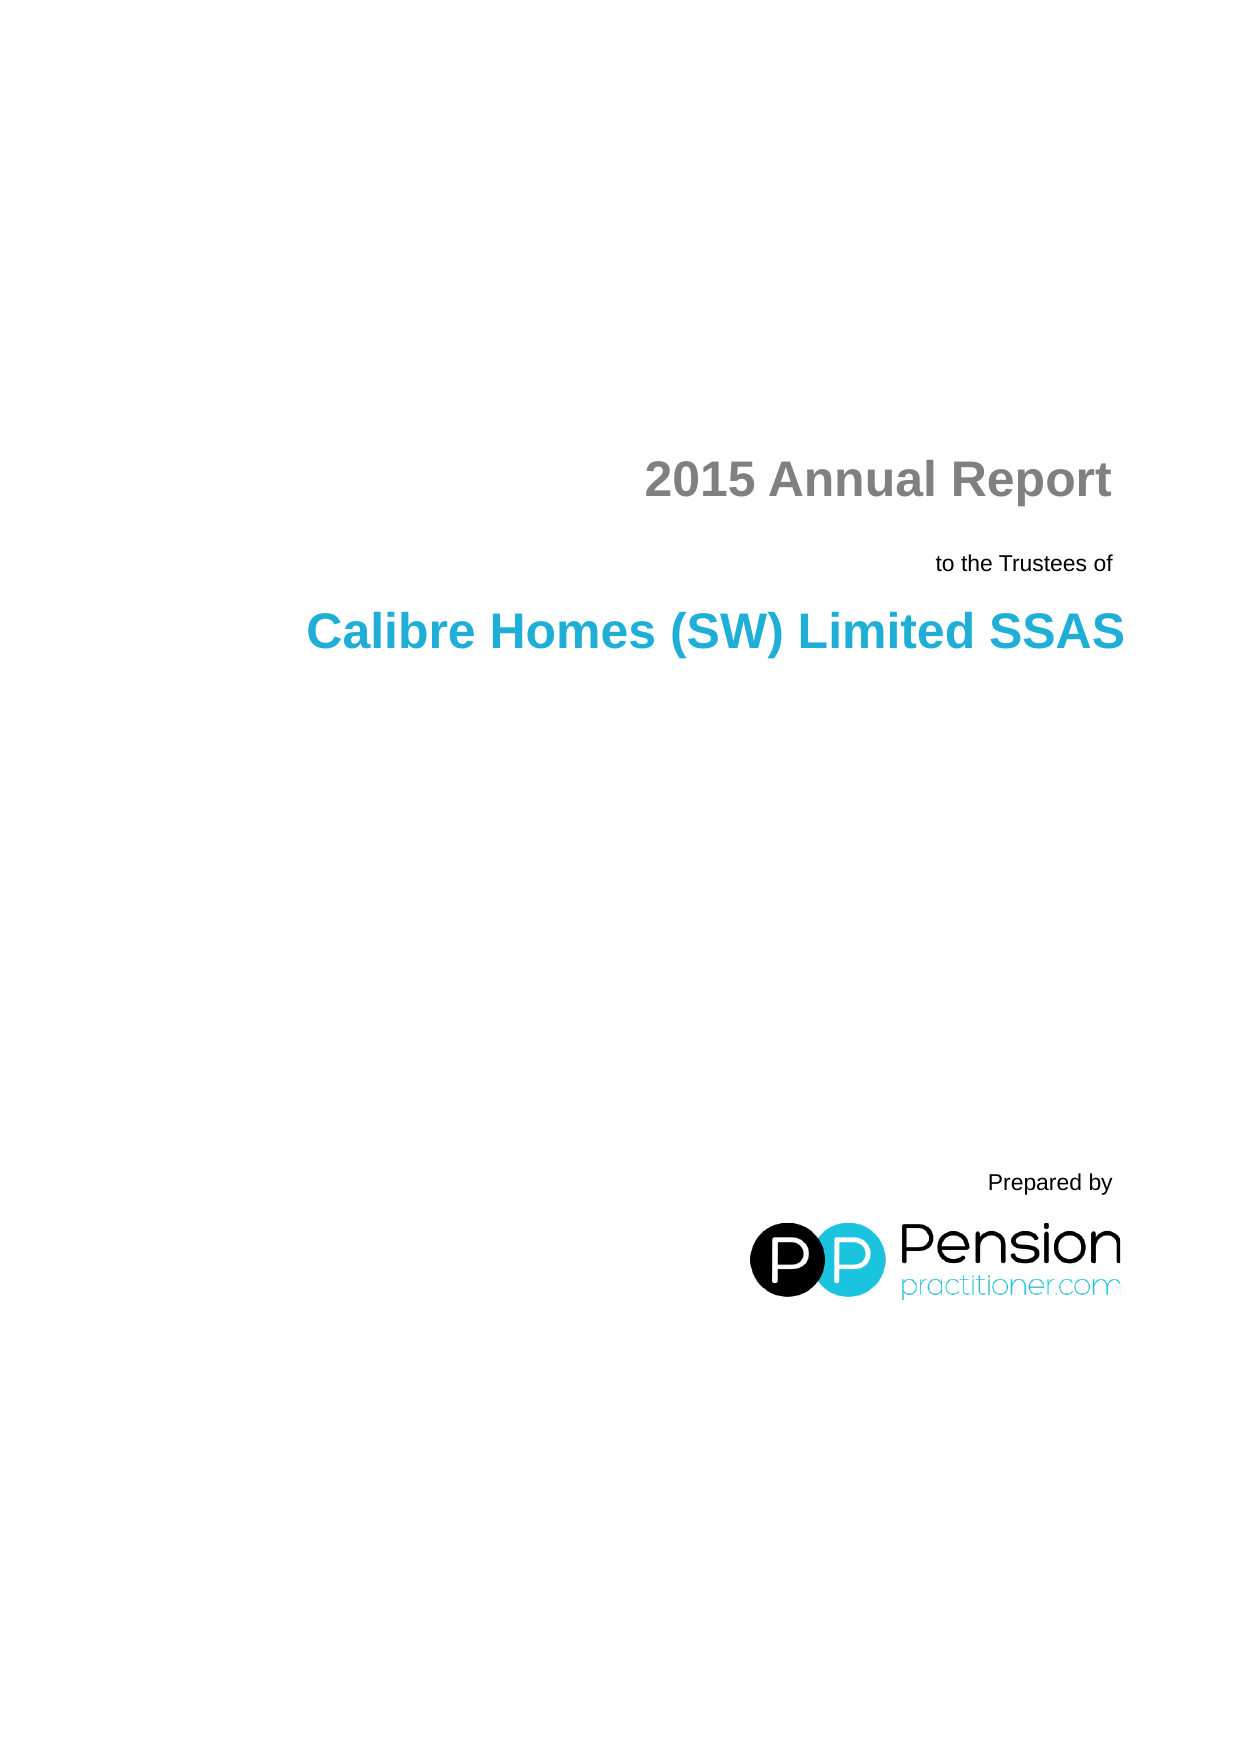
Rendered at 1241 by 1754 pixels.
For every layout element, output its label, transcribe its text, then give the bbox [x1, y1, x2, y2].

text Calibre Homes (SW) Limited SSAS [175, 601, 1126, 659]
subtitle 2015 Annual Report [175, 449, 1112, 506]
text to the Trustees of [175, 550, 1112, 576]
picture [750, 1223, 1121, 1300]
text Prepared by [175, 1169, 1112, 1195]
